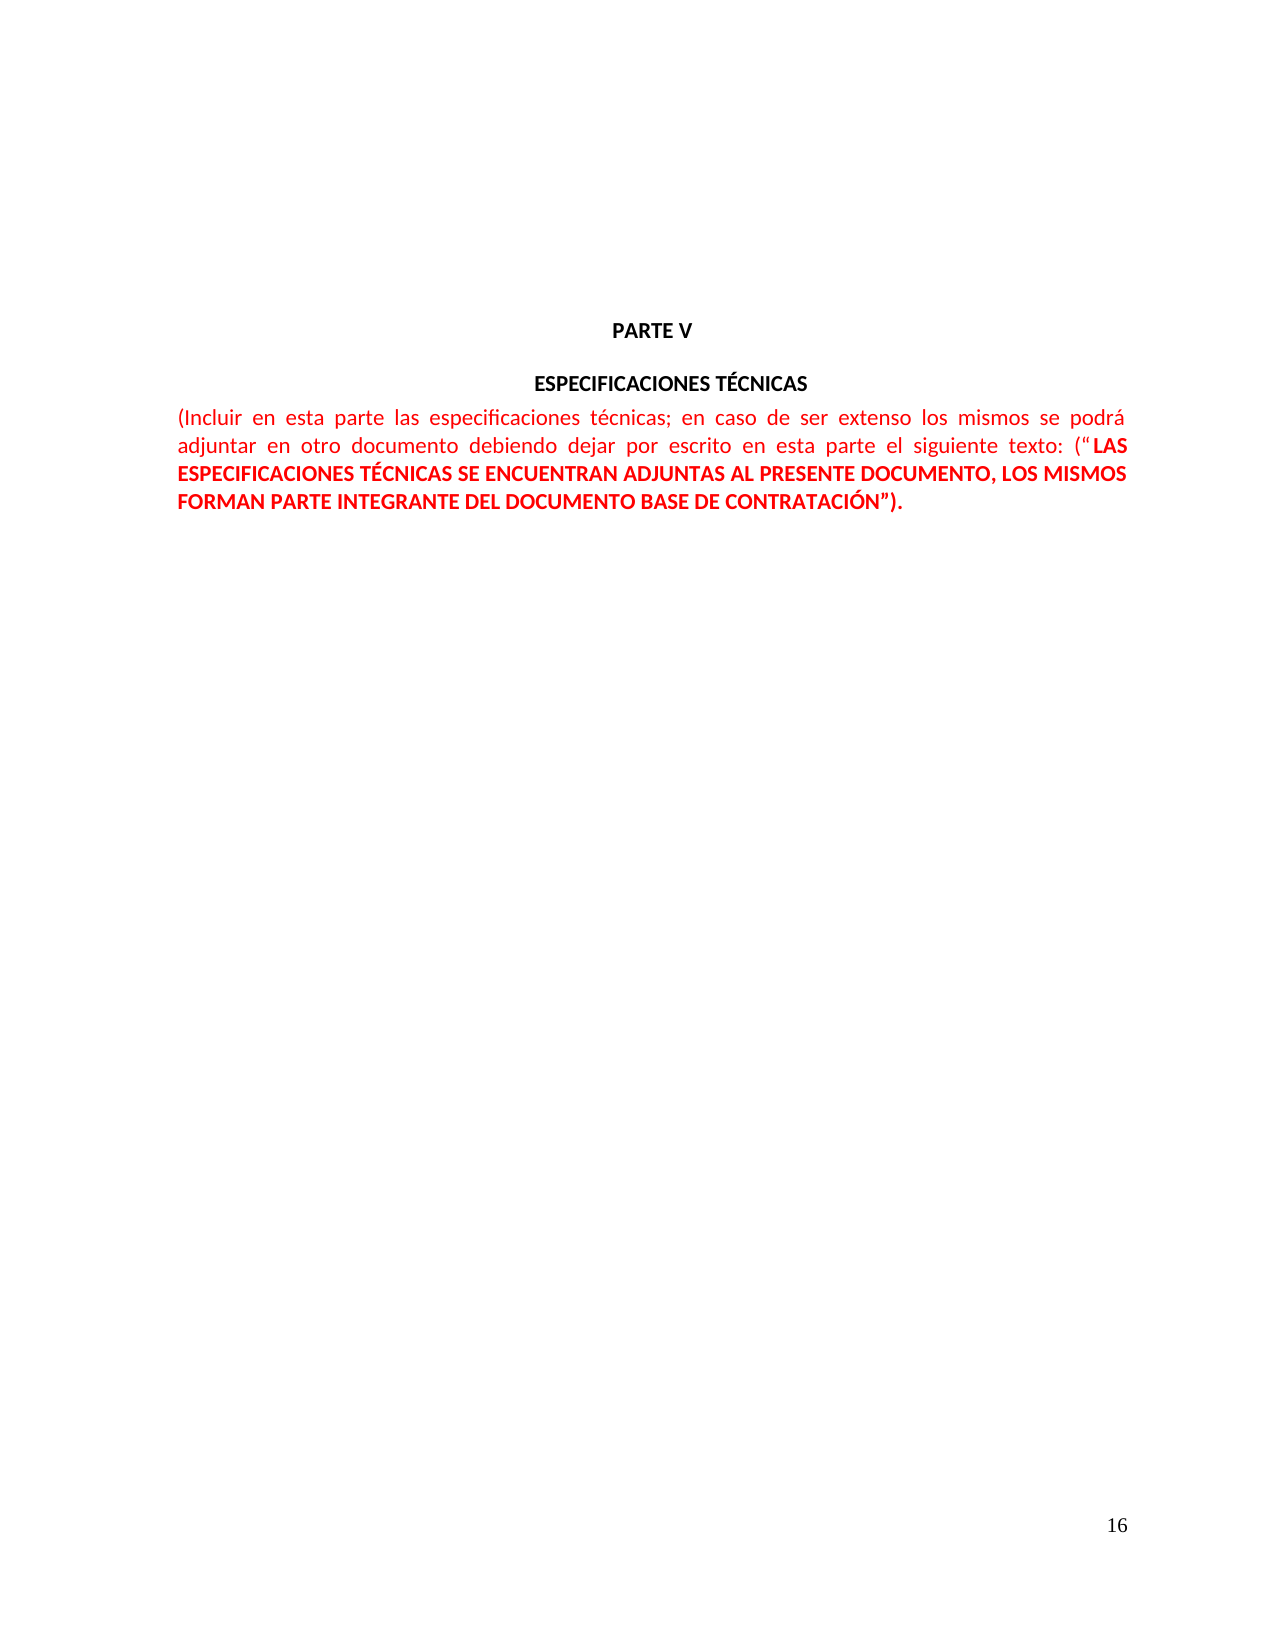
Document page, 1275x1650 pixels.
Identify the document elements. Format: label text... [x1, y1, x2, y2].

text PARTE V [177, 316, 1127, 344]
text (Incluir en esta parte las especificaciones técnicas; en caso de ser extenso los mismos se podrá adjuntar en otro documento debiendo dejar por escrito en esta parte el siguiente texto: (“LAS ESPECIFICACIONES TÉCNICAS SE ENCUENTRAN ADJUNTAS AL PRESENTE DOCUMENTO, LOS MISMOS FORMAN PARTE INTEGRANTE DEL DOCUMENTO BASE DE CONTRATACIÓN”). [177, 403, 1127, 515]
subtitle ESPECIFICACIONES TÉCNICAS [214, 369, 1127, 397]
